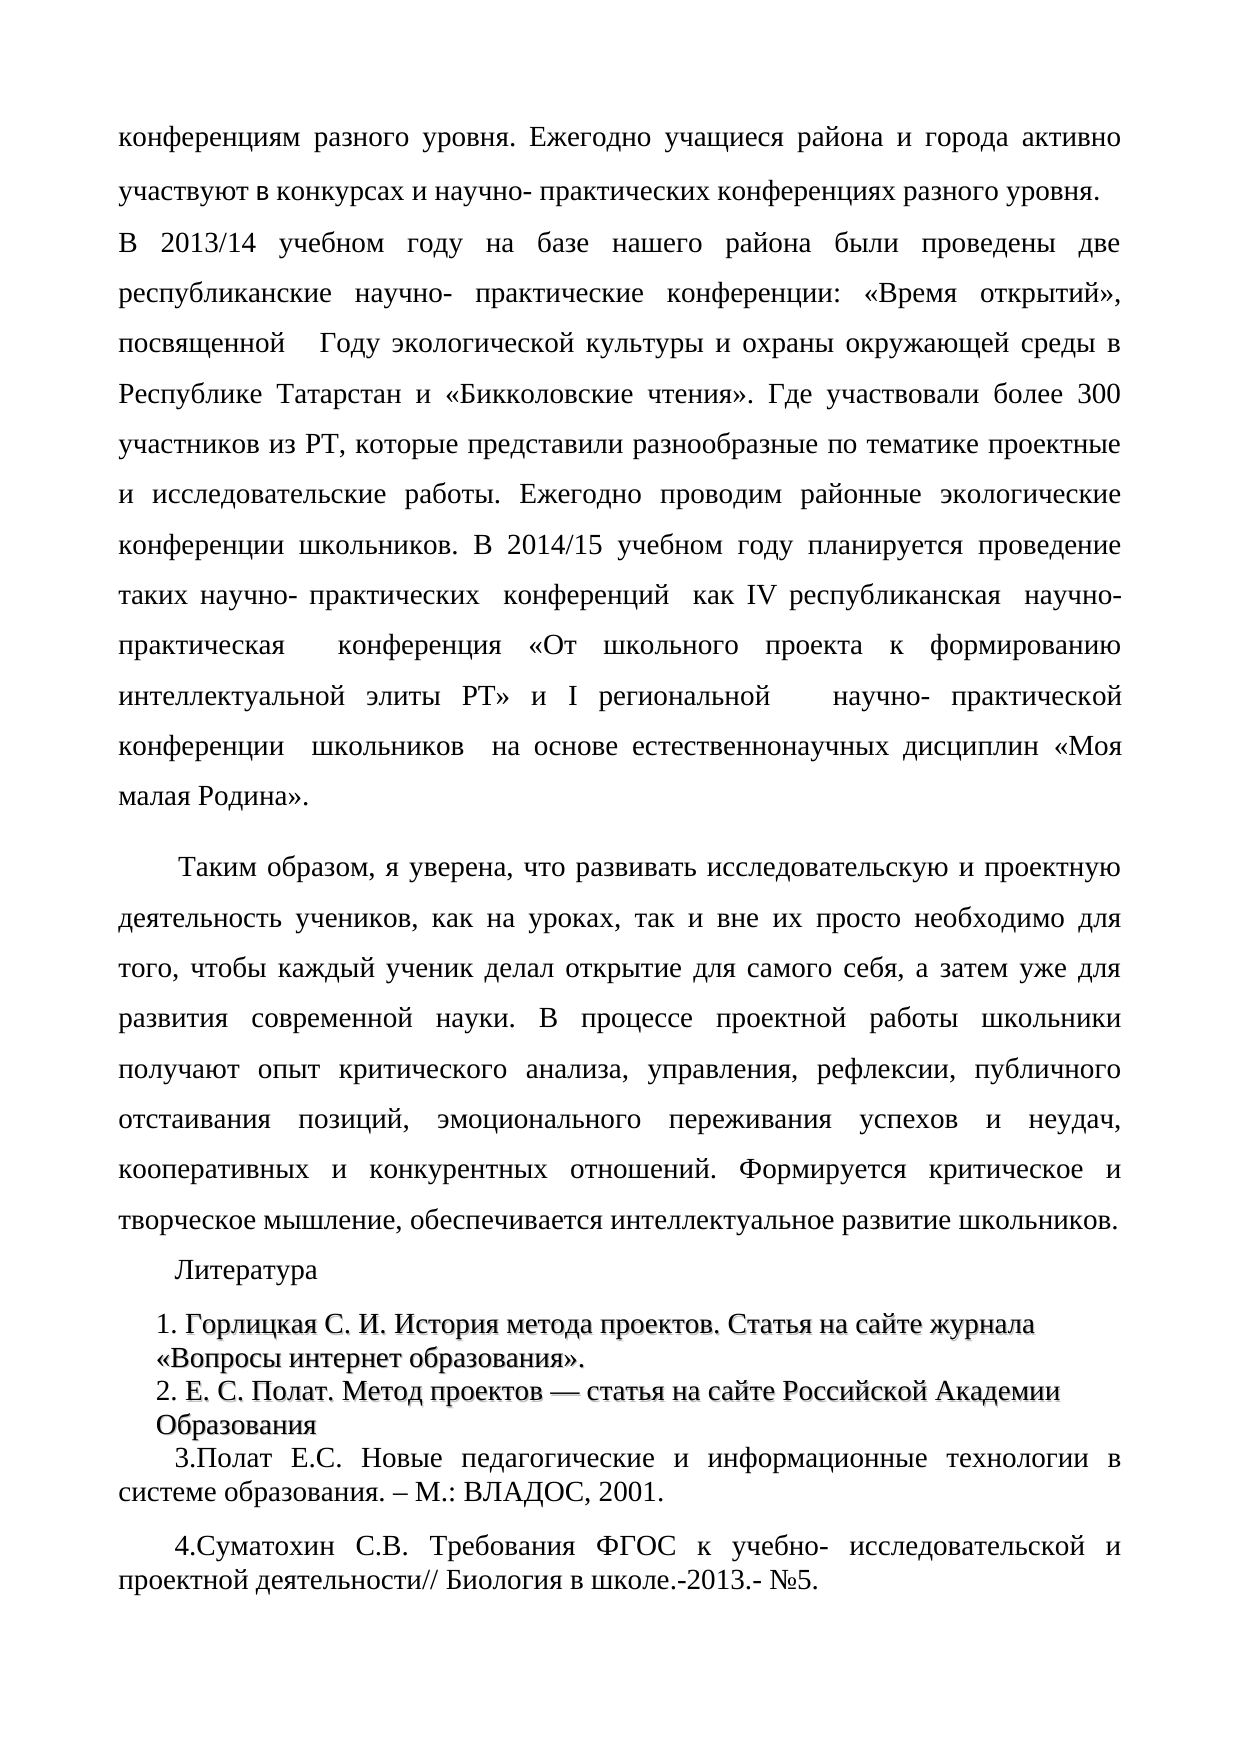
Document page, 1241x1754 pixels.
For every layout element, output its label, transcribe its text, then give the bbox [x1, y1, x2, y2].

text Таким образом, я уверена, что развивать исследовательскую и проектную деятельность учеников, как на уроках, так и вне их просто необходимо для того, чтобы каждый ученик делал открытие для самого себя, а затем уже для развития современной науки. В процессе проектной работы школьники получают опыт критического анализа, управления, рефлексии, публичного отстаивания позиций, эмоционального переживания успехов и неудач, кооперативных и конкурентных отношений. Формируется критическое и творческое мышление, обеспечивается интеллектуальное развитие школьников. [118, 849, 1122, 1235]
text 2. Е. С. Полат. Метод проектов — статья на сайте Российской Академии Образования [156, 1373, 1122, 1441]
text 1. Горлицкая С. И. История метода проектов. Статья на сайте журнала «Вопросы интернет образования». [156, 1306, 1122, 1373]
text 3.Полат Е.С. Новые педагогические и информационные технологии в системе образования. – М.: ВЛАДОС, 2001. [118, 1441, 1122, 1508]
text В 2013/14 учебном году на базе нашего района были проведены две республиканские научно- практические конференции: «Время открытий», посвященной Году экологической культуры и охраны окружающей среды в Республике Татарстан и «Бикколовские чтения». Где участвовали более 300 участников из РТ, которые представили разнообразные по тематике проектные и исследовательские работы. Ежегодно проводим районные экологические конференции школьников. В 2014/15 учебном году планируется проведение таких научно- практических конференций как IV республиканская научно-практическая конференция «От школьного проекта к формированию интеллектуальной элиты РТ» и I региональной научно- практической конференции школьников на основе естественнонаучных дисциплин «Моя малая Родина». [118, 225, 1122, 812]
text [118, 118, 1122, 207]
text Литература [118, 1252, 1122, 1286]
text 4.Суматохин С.В. Требования ФГОС к учебно- исследовательской и проектной деятельности// Биология в школе.-2013.- №5. [118, 1528, 1122, 1596]
